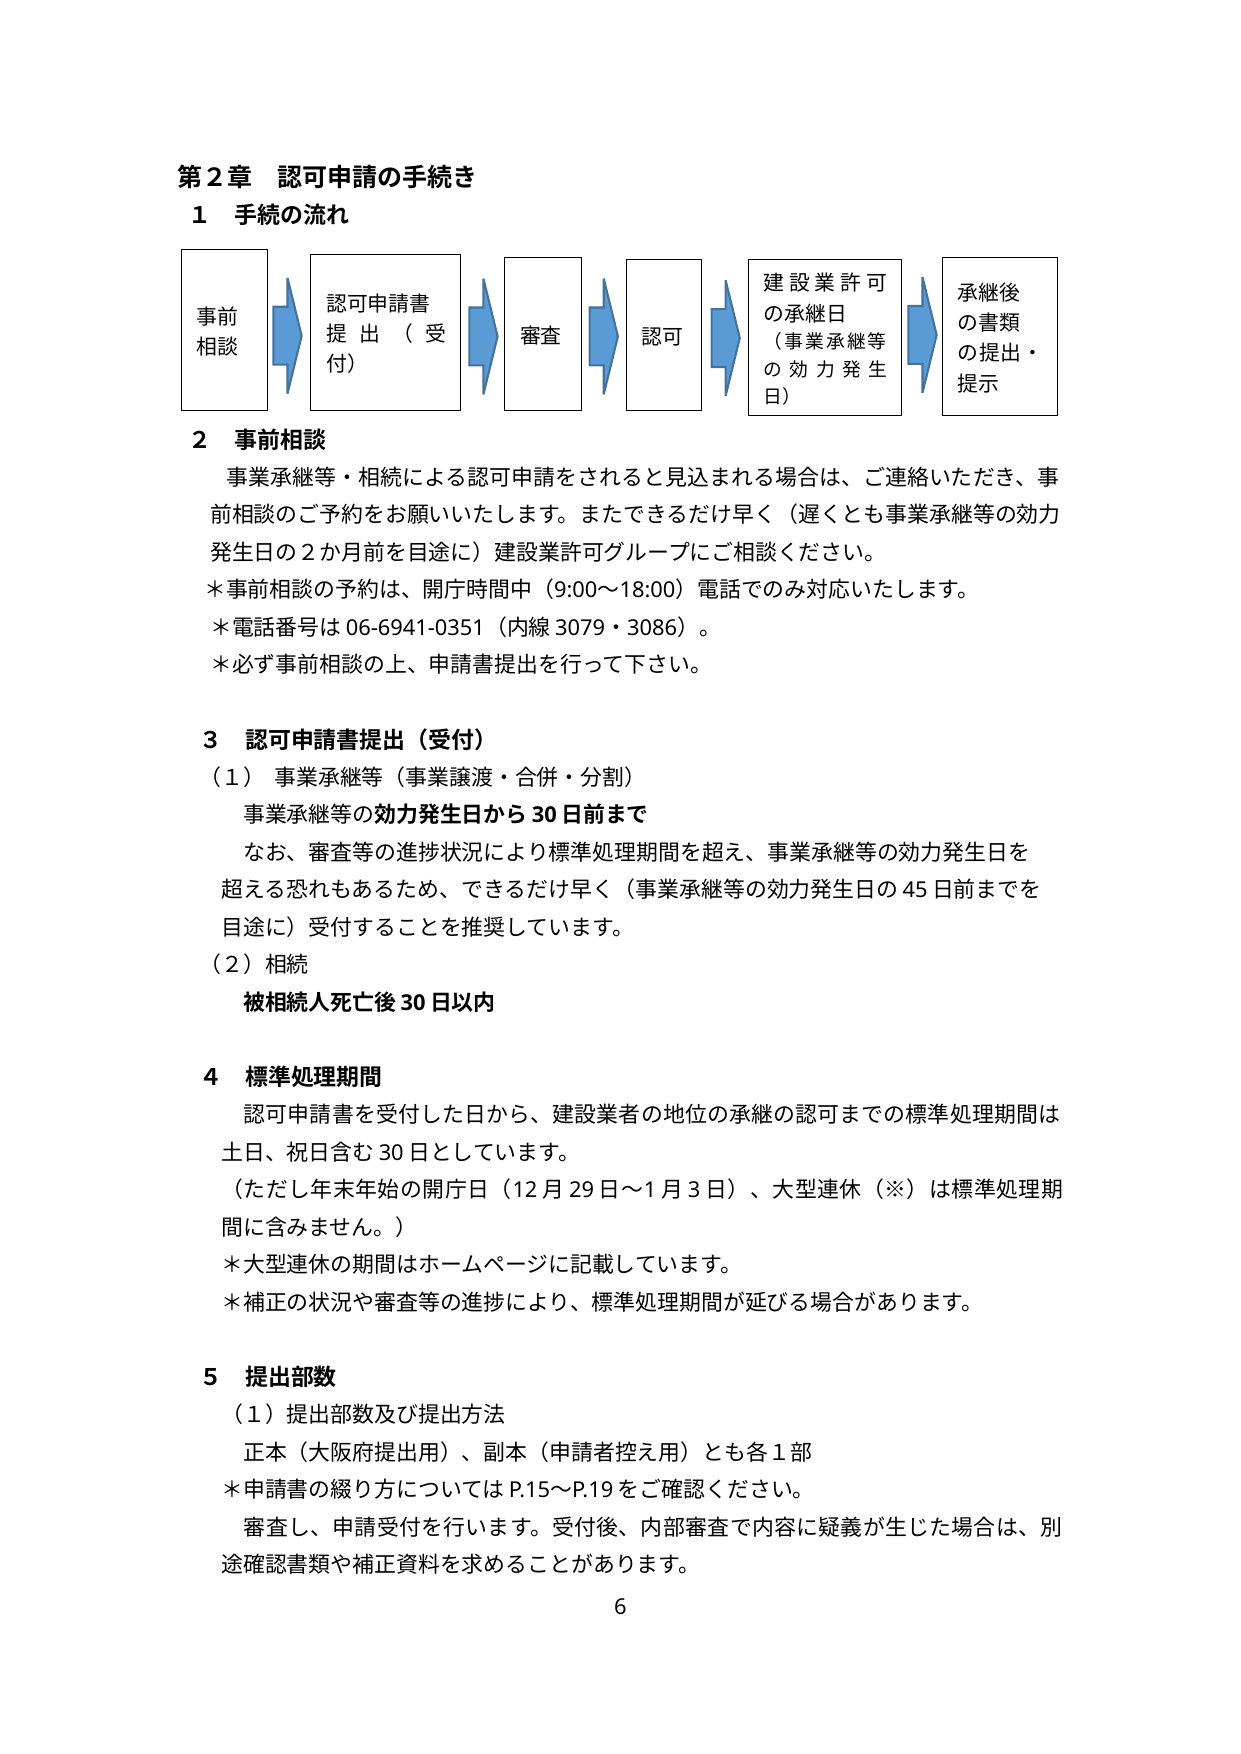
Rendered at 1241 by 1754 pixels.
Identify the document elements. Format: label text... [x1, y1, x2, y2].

text （２）相続 [177, 944, 1063, 982]
text 認可申請書を受付した日から、建設業者の地位の承継の認可までの標準処理期間は土日、祝日含む30日としています。 [177, 1094, 1063, 1169]
text ＊事前相談の予約は、開庁時間中（9:00～18:00）電話でのみ対応いたします。 [177, 569, 1063, 607]
text 被相続人死亡後30日以内 [177, 982, 1063, 1019]
text ＊電話番号は06-6941-0351（内線3079・3086）。 [199, 607, 1063, 644]
text ＊必ず事前相談の上、申請書提出を行って下さい。 [199, 644, 1063, 682]
text 審査し、申請受付を行います。受付後、内部審査で内容に疑義が生じた場合は、別途確認書類や補正資料を求めることがあります。 [177, 1507, 1063, 1582]
text （１）提出部数及び提出方法 [177, 1394, 1063, 1432]
text 超える恐れもあるため、できるだけ早く（事業承継等の効力発生日の45日前までを [199, 869, 1063, 907]
text 目途に）受付することを推奨しています。 [199, 907, 1063, 944]
text ５ 提出部数 [177, 1357, 1063, 1394]
text 事業承継等の効力発生日から30日前まで [199, 794, 1063, 832]
text ＊補正の状況や審査等の進捗により、標準処理期間が延びる場合があります。 [221, 1282, 1063, 1319]
text ＊申請書の綴り方についてはP.15～P.19をご確認ください。 [177, 1469, 1063, 1507]
text 正本（大阪府提出用）、副本（申請者控え用）とも各１部 [177, 1432, 1063, 1469]
list 事業承継等（事業譲渡・合併・分割） [199, 757, 1063, 794]
text ＊大型連休の期間はホームページに記載しています。 [221, 1244, 1063, 1282]
text なお、審査等の進捗状況により標準処理期間を超え、事業承継等の効力発生日を [199, 832, 1063, 869]
text １ 手続の流れ [177, 194, 1063, 232]
text ３ 認可申請書提出（受付） [177, 719, 1063, 757]
text 第２章 認可申請の手続き [177, 157, 1063, 194]
text （ただし年末年始の開庁日（12月29日～1月3日）、大型連休（※）は標準処理期間に含みません。） [221, 1169, 1063, 1244]
text 事業承継等・相続による認可申請をされると見込まれる場合は、ご連絡いただき、事前相談のご予約をお願いいたします。またできるだけ早く（遅くとも事業承継等の効力発生日の２か月前を目途に）建設業許可グループにご相談ください。 [177, 457, 1063, 569]
text ２ 事前相談 [177, 419, 1063, 457]
text ４ 標準処理期間 [177, 1057, 1063, 1094]
